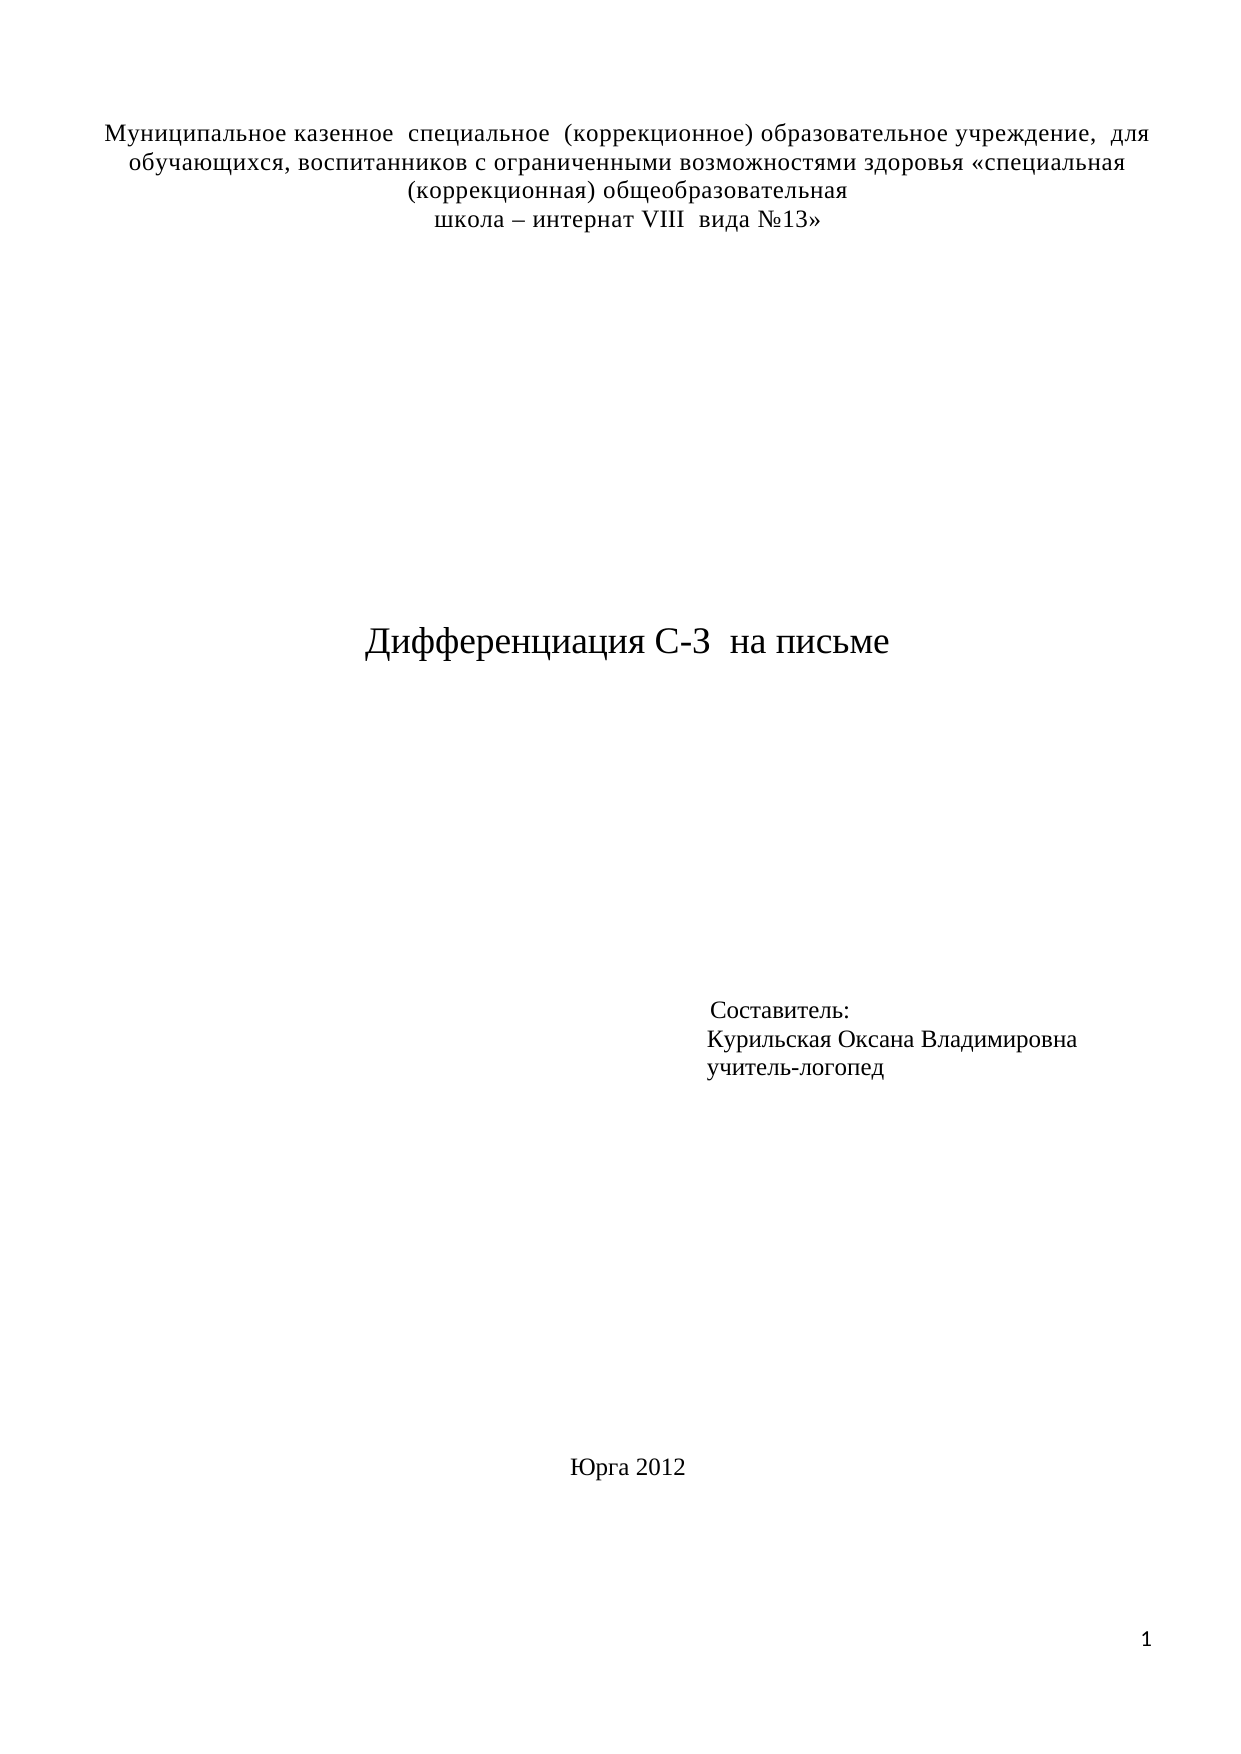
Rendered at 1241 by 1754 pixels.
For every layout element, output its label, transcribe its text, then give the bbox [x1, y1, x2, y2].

text учитель-логопед [103, 1052, 1152, 1081]
text Дифференциация С-З на письме [103, 618, 1152, 661]
text Муниципальное казенное специальное (коррекционное) образовательное учреждение, для обучающихся, воспитанников с ограниченными возможностями здоровья «специальная (коррекционная) общеобразовательная [103, 118, 1152, 204]
text школа – интернат VIII вида №13» [103, 204, 1152, 233]
text Составитель: [103, 995, 1152, 1024]
text Юрга 2012 [103, 1452, 1152, 1481]
text Курильская Оксана Владимировна [103, 1024, 1152, 1052]
